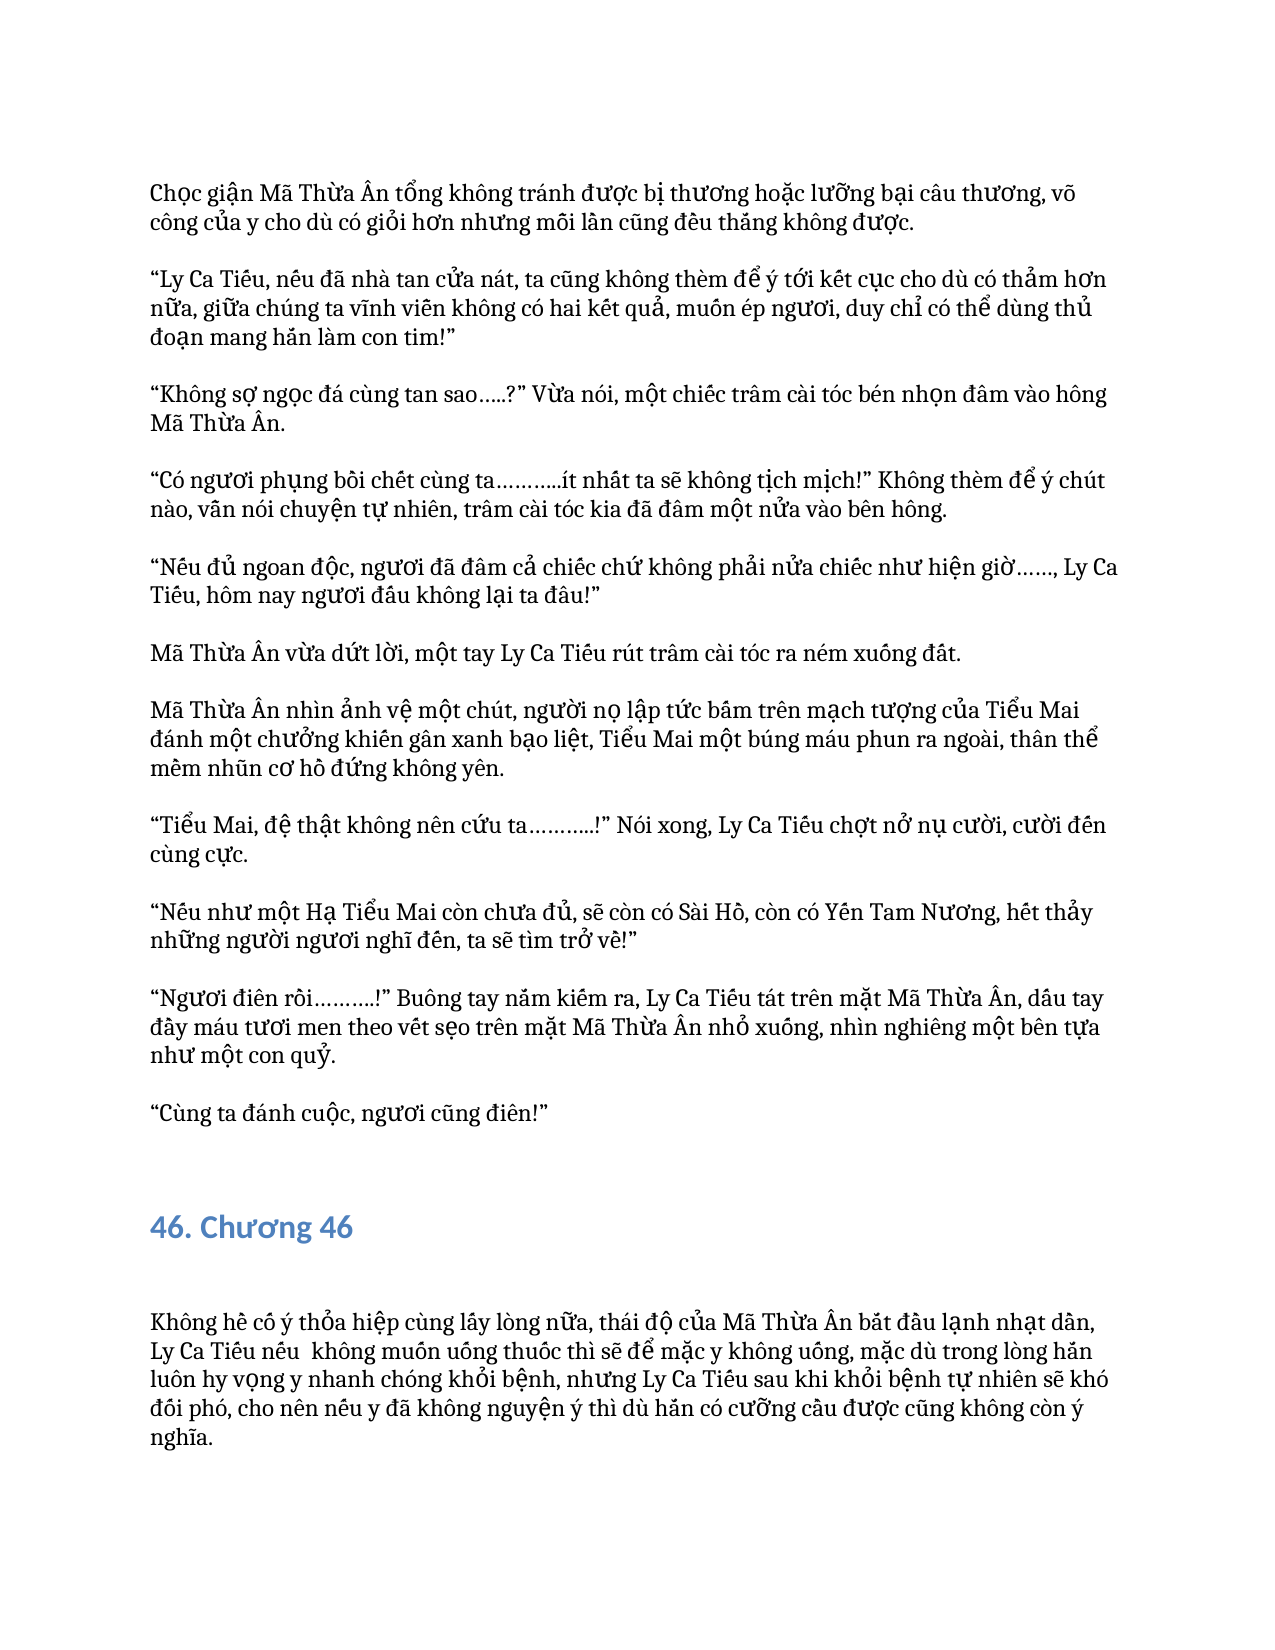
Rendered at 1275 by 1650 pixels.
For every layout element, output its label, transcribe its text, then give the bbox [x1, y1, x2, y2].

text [150, 1250, 1125, 1480]
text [150, 150, 1125, 1185]
subtitle 46. Chương 46 [150, 1206, 1125, 1247]
